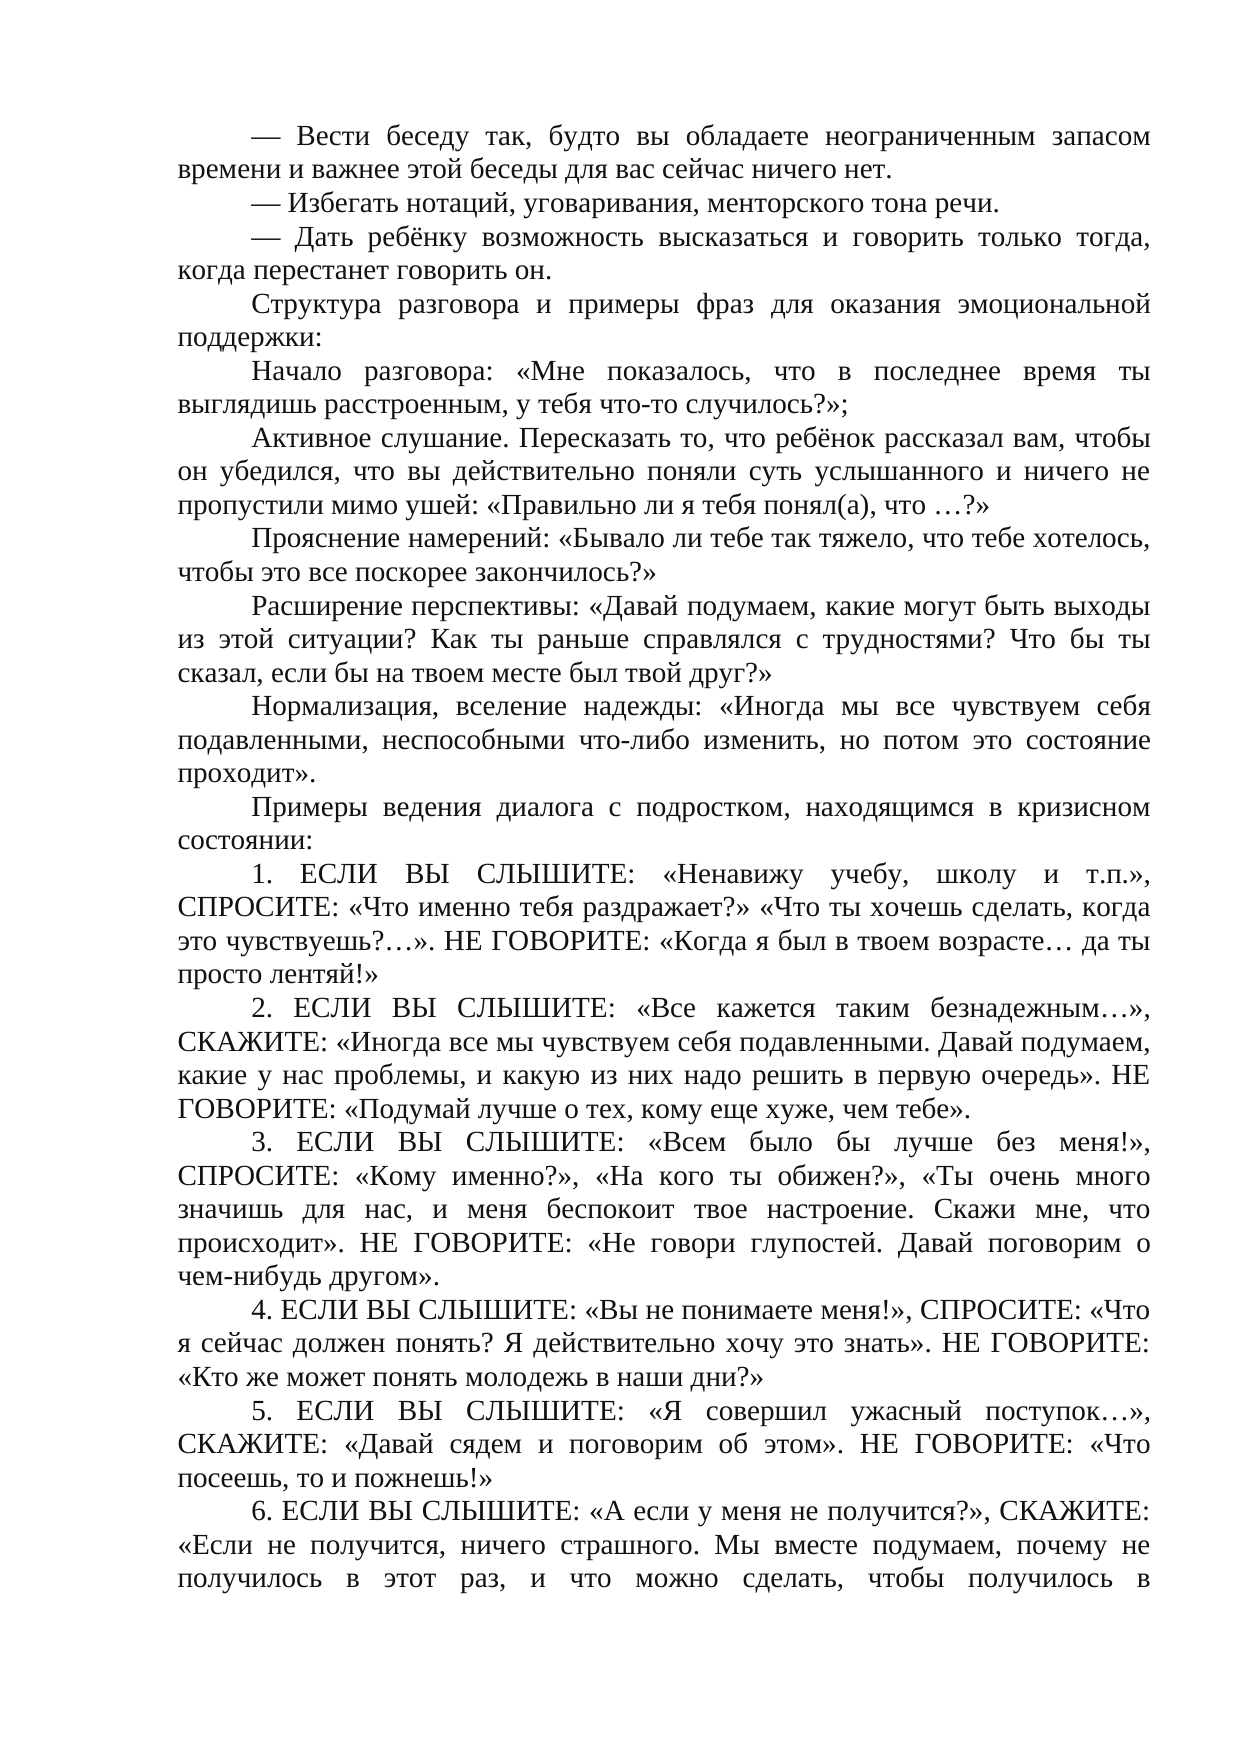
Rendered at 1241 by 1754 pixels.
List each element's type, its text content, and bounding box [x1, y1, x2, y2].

text 4. ЕСЛИ ВЫ СЛЫШИТЕ: «Вы не понимаете меня!», СПРОСИТЕ: «Что я сейчас должен понять? Я действительно хочу это знать». НЕ ГОВОРИТЕ: «Кто же может понять молодежь в наши дни?» [177, 1292, 1152, 1393]
text Примеры ведения диалога с подростком, находящимся в кризисном состоянии: [177, 789, 1152, 856]
text Активное слушание. Пересказать то, что ребёнок рассказал вам, чтобы он убедился, что вы действительно поняли суть услышанного и ничего не пропустили мимо ушей: «Правильно ли я тебя понял(а), что …?» [177, 420, 1152, 521]
text — Избегать нотаций, уговаривания, менторского тона речи. [177, 185, 1152, 219]
text 5. ЕСЛИ ВЫ СЛЫШИТЕ: «Я совершил ужасный поступок…», СКАЖИТЕ: «Давай сядем и поговорим об этом». НЕ ГОВОРИТЕ: «Что посеешь, то и пожнешь!» [177, 1393, 1152, 1493]
text Прояснение намерений: «Бывало ли тебе так тяжело, что тебе хотелось, чтобы это все поскорее закончилось?» [177, 521, 1152, 588]
text — Вести беседу так, будто вы обладаете неограниченным запасом времени и важнее этой беседы для вас сейчас ничего нет. [177, 118, 1152, 185]
text 1. ЕСЛИ ВЫ СЛЫШИТЕ: «Ненавижу учебу, школу и т.п.», СПРОСИТЕ: «Что именно тебя раздражает?» «Что ты хочешь сделать, когда это чувствуешь?…». НЕ ГОВОРИТЕ: «Когда я был в твоем возрасте… да ты просто лентяй!» [177, 856, 1152, 990]
text Начало разговора: «Мне показалось, что в последнее время ты выглядишь расстроенным, у тебя что-то случилось?»; [177, 353, 1152, 420]
text 2. ЕСЛИ ВЫ СЛЫШИТЕ: «Все кажется таким безнадежным…», СКАЖИТЕ: «Иногда все мы чувствуем себя подавленными. Давай подумаем, какие у нас проблемы, и какую из них надо решить в первую очередь». НЕ ГОВОРИТЕ: «Подумай лучше о тех, кому еще хуже, чем тебе». [177, 990, 1152, 1124]
text Структура разговора и примеры фраз для оказания эмоциональной поддержки: [177, 286, 1152, 353]
text — Дать ребёнку возможность высказаться и говорить только тогда, когда перестанет говорить он. [177, 219, 1152, 286]
text Нормализация, вселение надежды: «Иногда мы все чувствуем себя подавленными, неспособными что-либо изменить, но потом это состояние проходит». [177, 688, 1152, 789]
text 3. ЕСЛИ ВЫ СЛЫШИТЕ: «Всем было бы лучше без меня!», СПРОСИТЕ: «Кому именно?», «На кого ты обижен?», «Ты очень много значишь для нас, и меня беспокоит твое настроение. Скажи мне, что происходит». НЕ ГОВОРИТЕ: «Не говори глупостей. Давай поговорим о чем-нибудь другом». [177, 1124, 1152, 1292]
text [177, 1493, 1152, 1594]
text Расширение перспективы: «Давай подумаем, какие могут быть выходы из этой ситуации? Как ты раньше справлялся с трудностями? Что бы ты сказал, если бы на твоем месте был твой друг?» [177, 588, 1152, 688]
